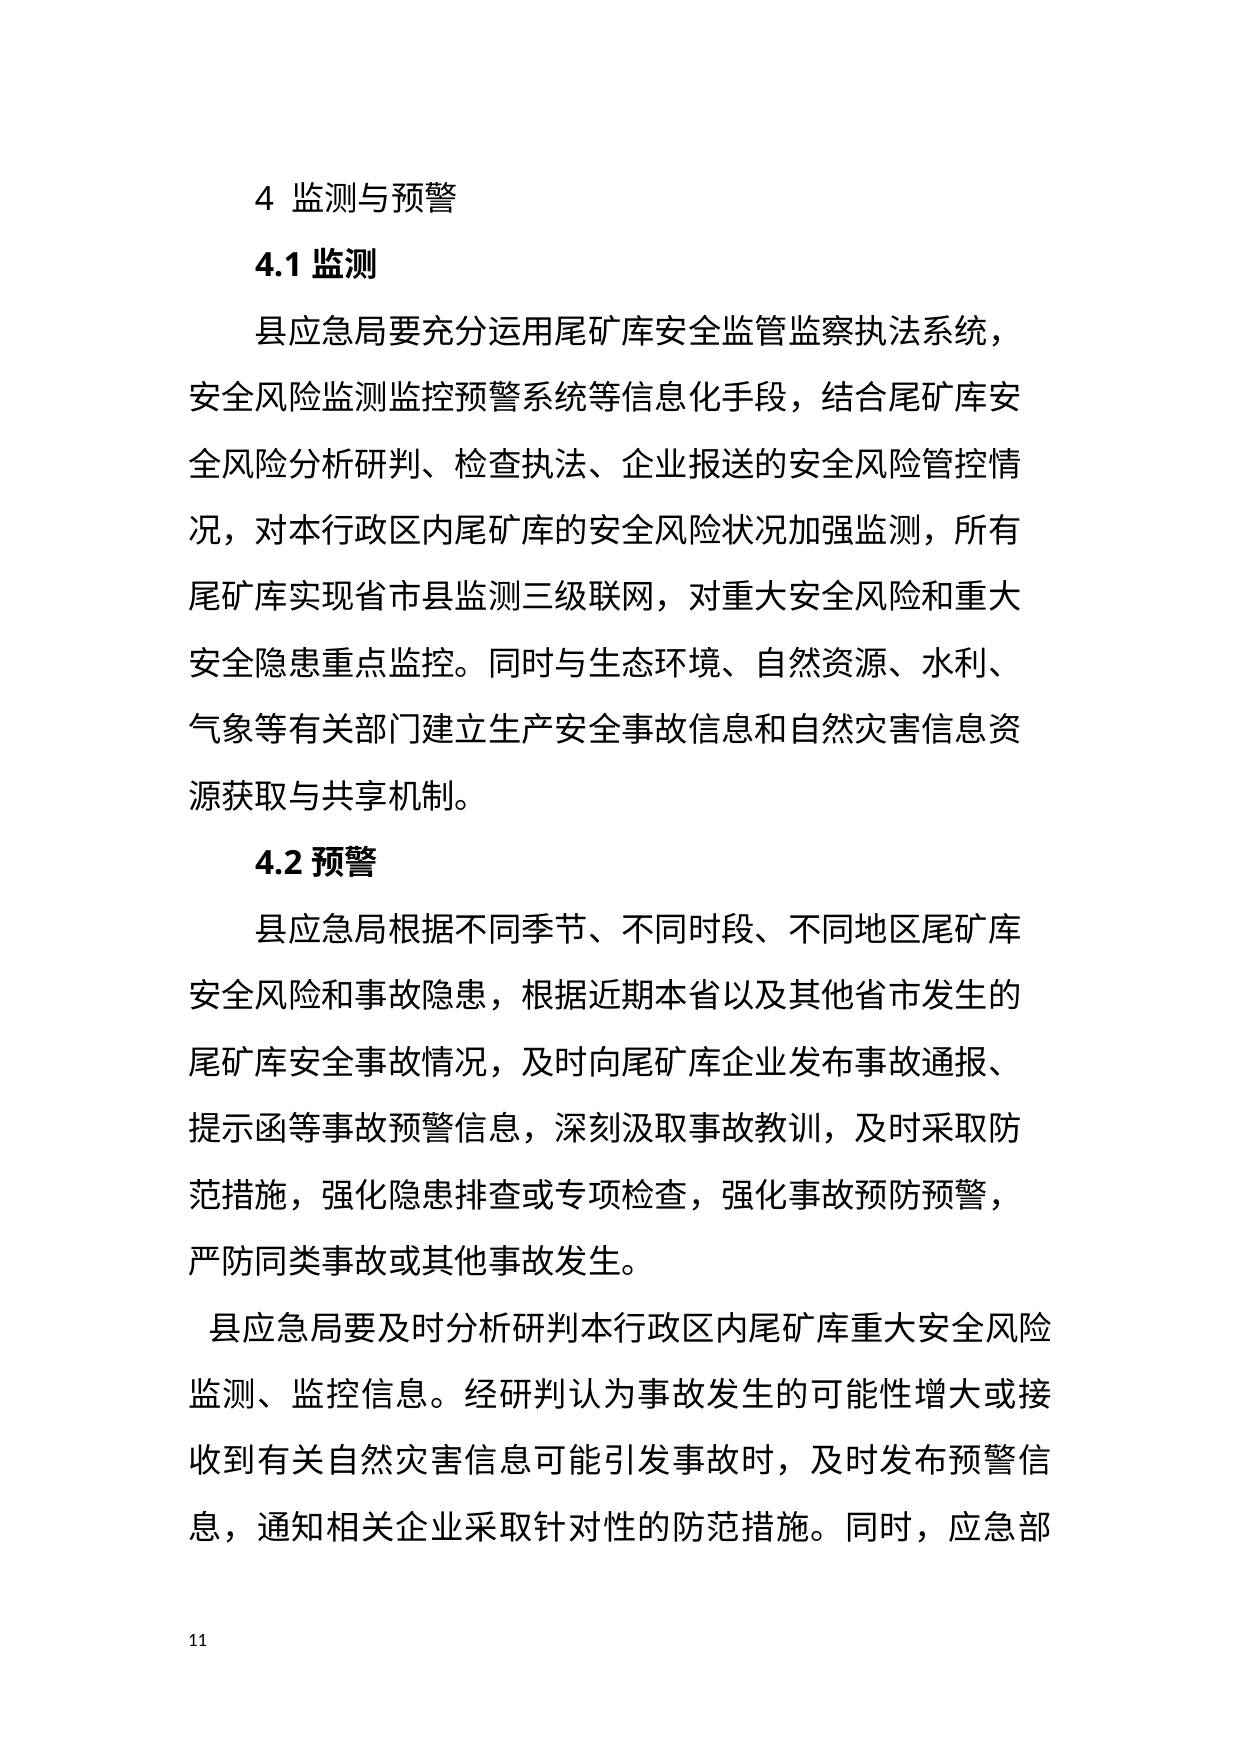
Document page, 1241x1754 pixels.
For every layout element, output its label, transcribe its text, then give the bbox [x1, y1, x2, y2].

text 县应急局要充分运用尾矿库安全监管监察执法系统，安全风险监测监控预警系统等信息化手段，结合尾矿库安全风险分析研判、检查执法、企业报送的安全风险管控情况，对本行政区内尾矿库的安全风险状况加强监测，所有尾矿库实现省市县监测三级联网，对重大安全风险和重大安全隐患重点监控。同时与生态环境、自然资源、水利、气象等有关部门建立生产安全事故信息和自然灾害信息资源获取与共享机制。 [188, 295, 1052, 827]
text 4.1 监测 [188, 229, 1052, 295]
text 4 监测与预警 [188, 162, 1052, 229]
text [188, 1292, 1052, 1558]
text 4.2 预警 [188, 827, 1052, 893]
text 县应急局根据不同季节、不同时段、不同地区尾矿库安全风险和事故隐患，根据近期本省以及其他省市发生的尾矿库安全事故情况，及时向尾矿库企业发布事故通报、提示函等事故预警信息，深刻汲取事故教训，及时采取防范措施，强化隐患排查或专项检查，强化事故预防预警，严防同类事故或其他事故发生。 [188, 893, 1052, 1292]
